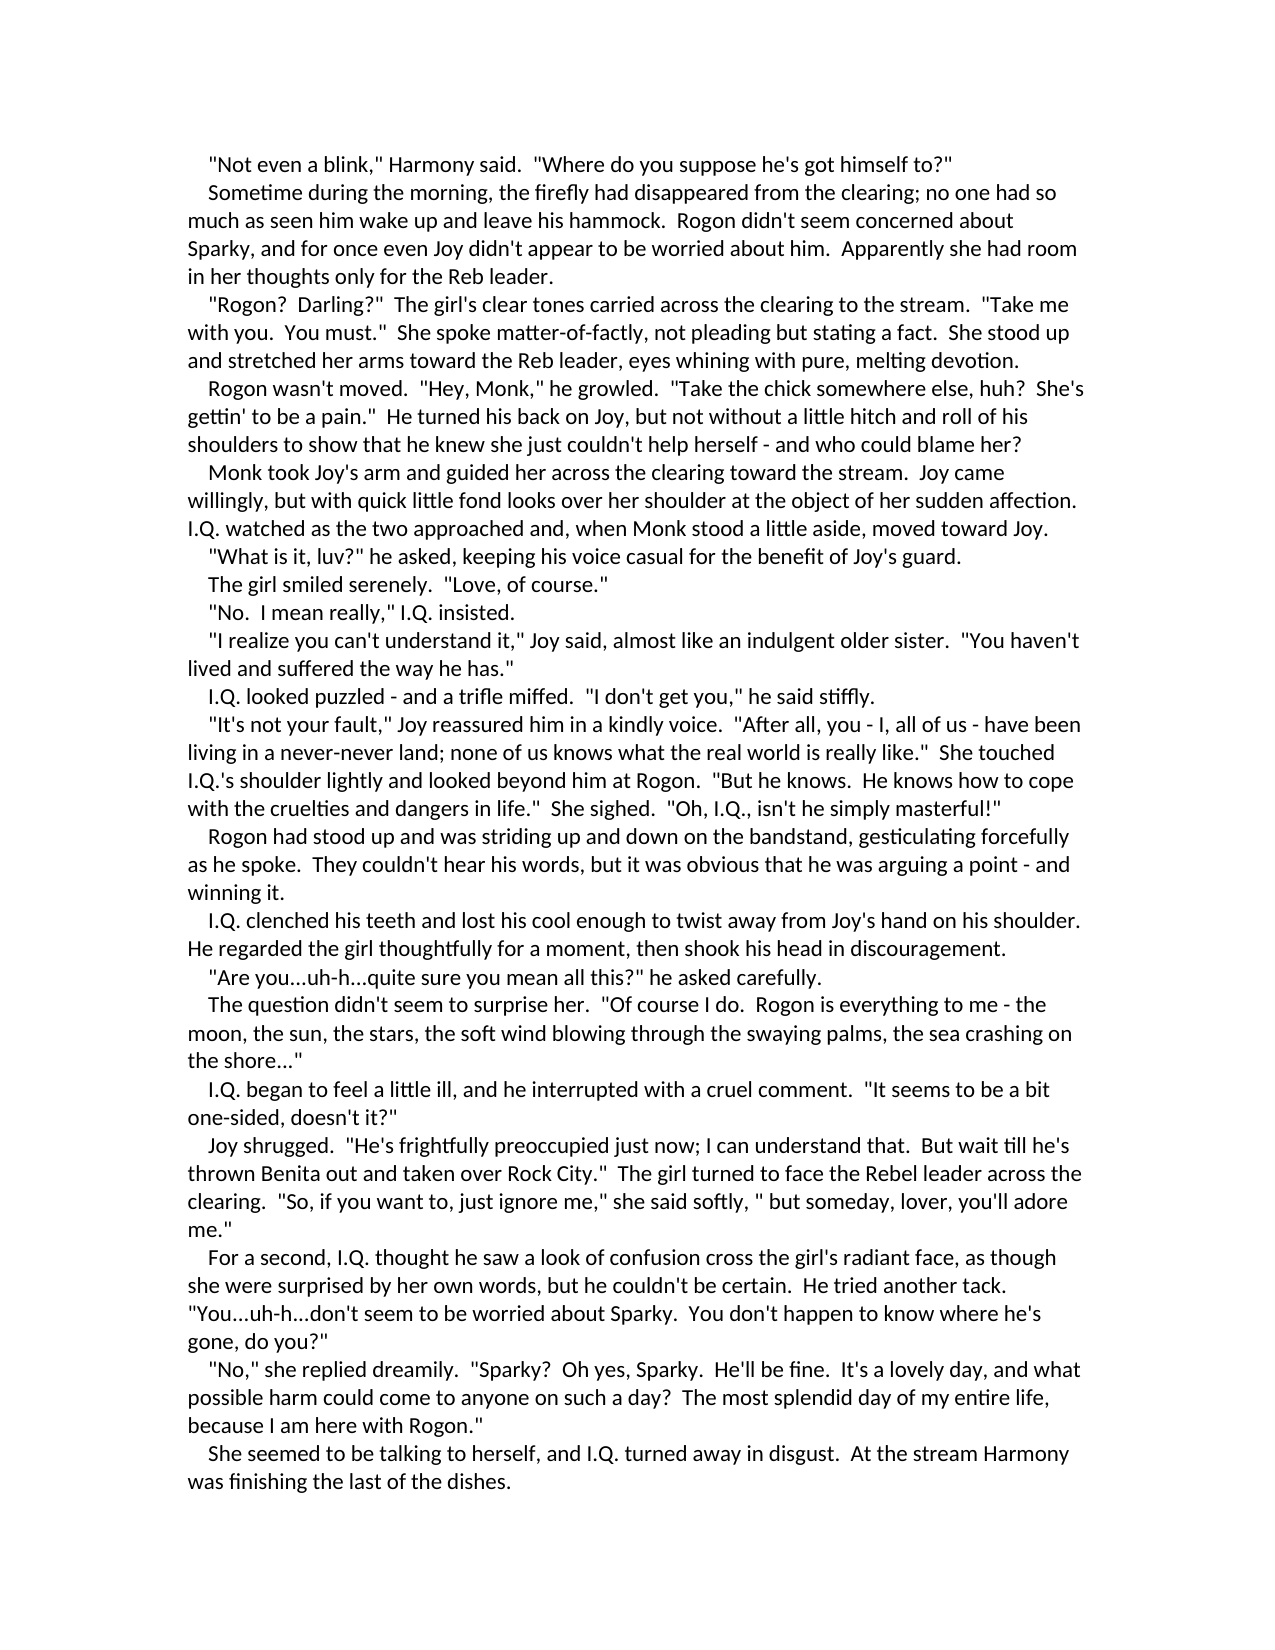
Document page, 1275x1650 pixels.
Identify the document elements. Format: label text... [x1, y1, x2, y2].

text Sometime during the morning, the firefly had disappeared from the clearing; no one had so much as seen him wake up and leave his hammock. Rogon didn't seem concerned about Sparky, and for once even Joy didn't appear to be worried about him. Apparently she had room in her thoughts only for the Reb leader. [187, 178, 1087, 290]
text "What is it, luv?" he asked, keeping his voice casual for the benefit of Joy's guard. [187, 542, 1087, 570]
text I.Q. looked puzzled - and a trifle miffed. "I don't get you," he said stiffly. [187, 682, 1087, 710]
text Rogon wasn't moved. "Hey, Monk," he growled. "Take the chick somewhere else, huh? She's [187, 374, 1087, 402]
text I.Q. began to feel a little ill, and he interrupted with a cruel comment. "It seems to be a bit [187, 1075, 1087, 1103]
text She seemed to be talking to herself, and I.Q. turned away in disgust. At the stream Harmony was finishing the last of the dishes. [187, 1439, 1087, 1495]
text "No," she replied dreamily. "Sparky? Oh yes, Sparky. He'll be fine. It's a lovely day, and what [187, 1355, 1087, 1383]
text Joy shrugged. "He's frightfully preoccupied just now; I can understand that. But wait till he's [187, 1131, 1087, 1159]
text "Rogon? Darling?" The girl's clear tones carried across the clearing to the stream. "Take me with you. You must." She spoke matter-of-factly, not pleading but stating a fact. She stood up and stretched her arms toward the Reb leader, eyes whining with pure, melting devotion. [187, 290, 1087, 374]
text The question didn't seem to surprise her. "Of course I do. Rogon is everything to me - the moon, the sun, the stars, the soft wind blowing through the swaying palms, the sea crashing on the shore..." [187, 991, 1087, 1075]
text because I am here with Rogon." [187, 1411, 1087, 1439]
text thrown Benita out and taken over Rock City." The girl turned to face the Rebel leader across the [187, 1159, 1087, 1187]
text "No. I mean really," I.Q. insisted. [187, 598, 1087, 626]
text "You...uh-h...don't seem to be worried about Sparky. You don't happen to know where he's gone, do you?" [187, 1299, 1087, 1355]
text "It's not your fault," Joy reassured him in a kindly voice. "After all, you - I, all of us - have been [187, 710, 1087, 738]
text "I realize you can't understand it," Joy said, almost like an indulgent older sister. "You haven't [187, 626, 1087, 654]
text one-sided, doesn't it?" [187, 1103, 1087, 1131]
text clearing. "So, if you want to, just ignore me," she said softly, " but someday, lover, you'll adore me." [187, 1187, 1087, 1243]
text I.Q. clenched his teeth and lost his cool enough to twist away from Joy's hand on his shoulder. He regarded the girl thoughtfully for a moment, then shook his head in discouragement. [187, 907, 1087, 963]
text "Not even a blink," Harmony said. "Where do you suppose he's got himself to?" [187, 150, 1087, 178]
text The girl smiled serenely. "Love, of course." [187, 570, 1087, 598]
text "Are you...uh-h...quite sure you mean all this?" he asked carefully. [187, 963, 1087, 991]
text living in a never-never land; none of us knows what the real world is really like." She touched I.Q.'s shoulder lightly and looked beyond him at Rogon. "But he knows. He knows how to cope with the cruelties and dangers in life." She sighed. "Oh, I.Q., isn't he simply masterful!" [187, 738, 1087, 822]
text For a second, I.Q. thought he saw a look of confusion cross the girl's radiant face, as though she were surprised by her own words, but he couldn't be certain. He tried another tack. [187, 1243, 1087, 1299]
text Monk took Joy's arm and guided her across the clearing toward the stream. Joy came willingly, but with quick little fond looks over her shoulder at the object of her sudden affection. I.Q. watched as the two approached and, when Monk stood a little aside, moved toward Joy. [187, 458, 1087, 542]
text gettin' to be a pain." He turned his back on Joy, but not without a little hitch and roll of his shoulders to show that he knew she just couldn't help herself - and who could blame her? [187, 402, 1087, 458]
text Rogon had stood up and was striding up and down on the bandstand, gesticulating forcefully as he spoke. They couldn't hear his words, but it was obvious that he was arguing a point - and winning it. [187, 822, 1087, 907]
text lived and suffered the way he has." [187, 654, 1087, 682]
text possible harm could come to anyone on such a day? The most splendid day of my entire life, [187, 1383, 1087, 1411]
